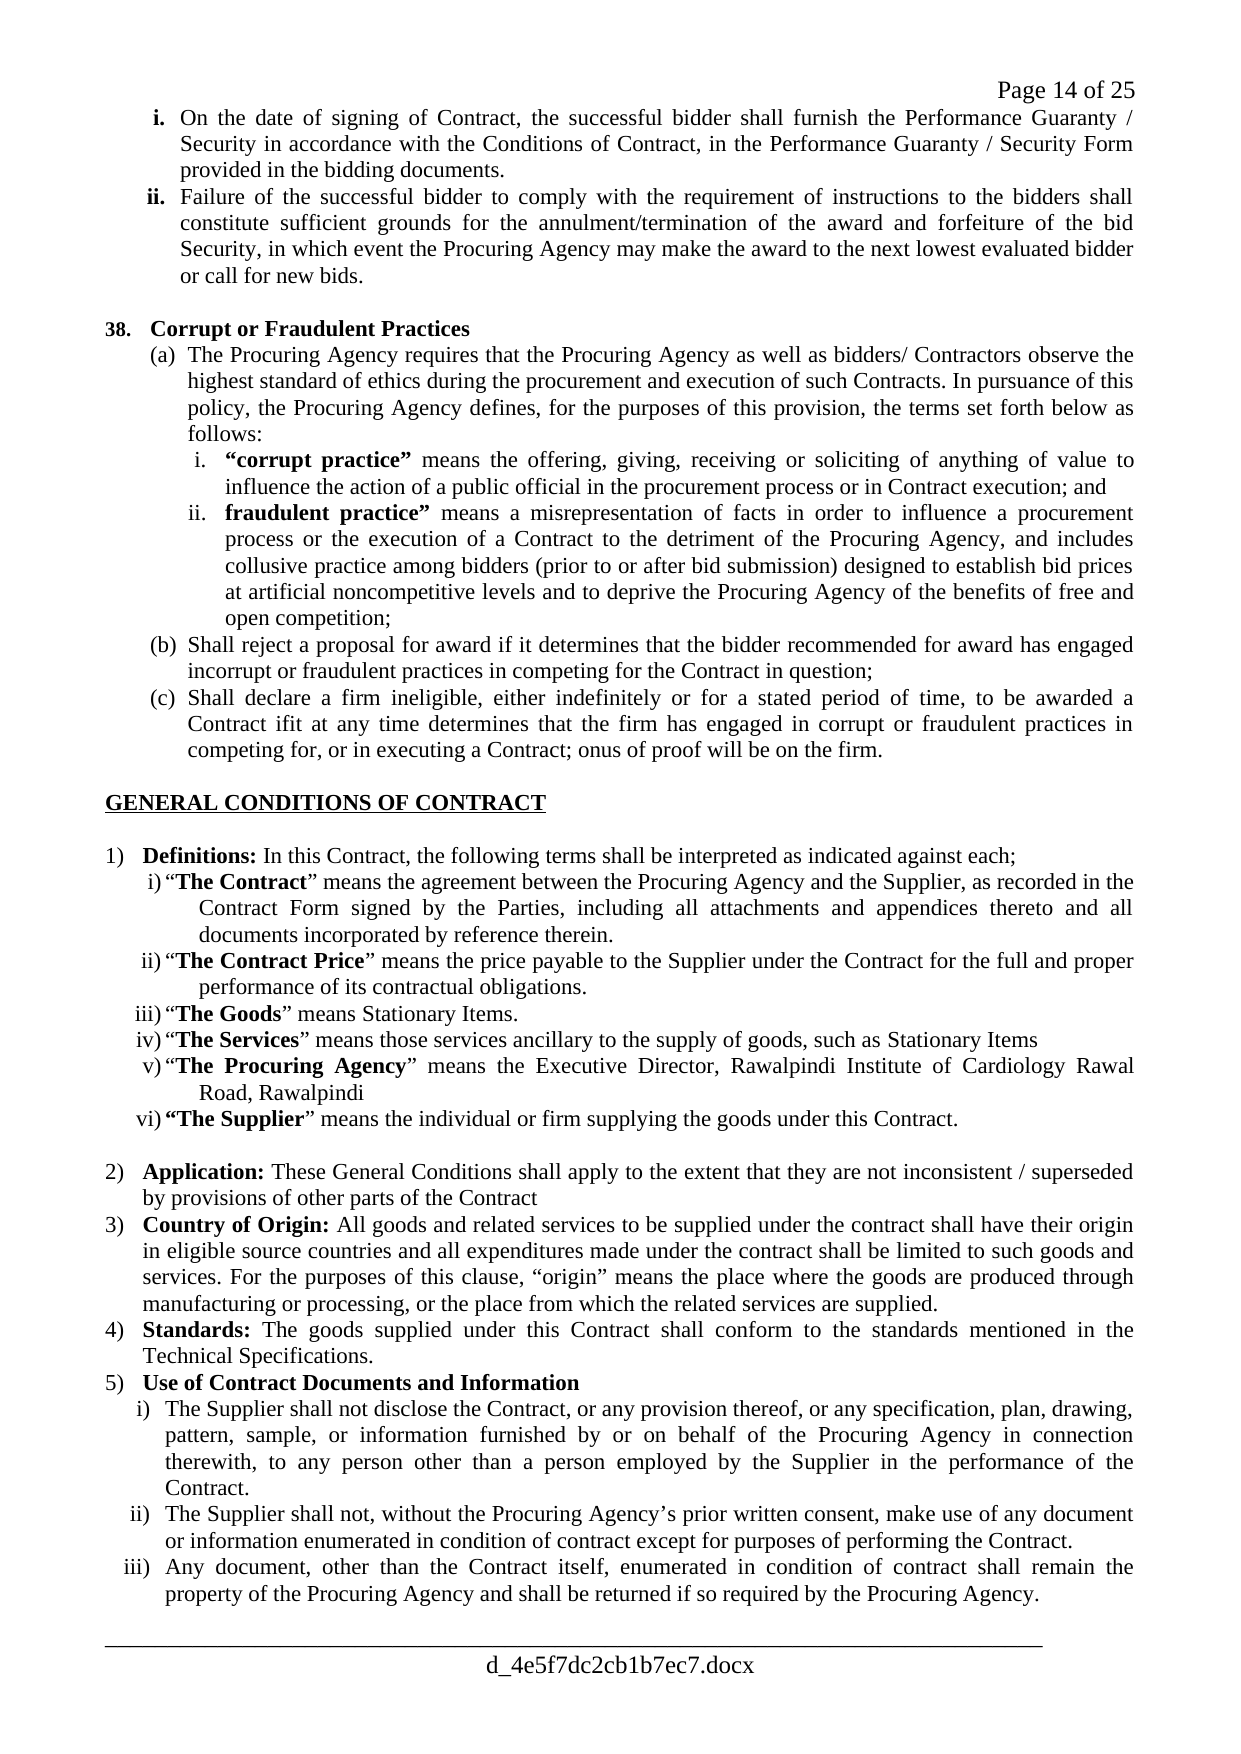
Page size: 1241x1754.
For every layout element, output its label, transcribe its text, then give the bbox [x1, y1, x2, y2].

list Use of Contract Documents and Information [105, 1369, 1135, 1395]
list Failure of the successful bidder to comply with the requirement of instructions to the bidders shall constitute sufficient grounds for the annulment/termination of the award and forfeiture of the bid Security, in which event the Procuring Agency may make the award to the next lowest evaluated bidder or call for new bids. [165, 183, 1135, 288]
list Any document, other than the Contract itself, enumerated in condition of contract shall remain the property of the Procuring Agency and shall be returned if so required by the Procuring Agency. [150, 1553, 1135, 1606]
list Country of Origin: All goods and related services to be supplied under the contract shall have their origin in eligible source countries and all expenditures made under the contract shall be limited to such goods and services. For the purposes of this clause, “origin” means the place where the goods are produced through manufacturing or processing, or the place from which the related services are supplied. [105, 1211, 1135, 1316]
list Definitions: In this Contract, the following terms shall be interpreted as indicated against each; [105, 842, 1135, 868]
list Shall declare a firm ineligible, either indefinitely or for a stated period of time, to be awarded a Contract ifit at any time determines that the firm has engaged in corrupt or fraudulent practices in competing for, or in executing a Contract; onus of proof will be on the firm. [150, 683, 1135, 763]
list The Supplier shall not disclose the Contract, or any provision thereof, or any specification, plan, drawing, pattern, sample, or information furnished by or on behalf of the Procuring Agency in connection therewith, to any person other than a person employed by the Supplier in the performance of the Contract. [150, 1395, 1135, 1501]
list The Supplier shall not, without the Procuring Agency’s prior written consent, make use of any document or information enumerated in condition of contract except for purposes of performing the Contract. [150, 1501, 1135, 1553]
list “The Procuring Agency” means the Executive Director, Rawalpindi Institute of Cardiology Rawal Road, Rawalpindi [161, 1052, 1135, 1105]
list Application: These General Conditions shall apply to the extent that they are not inconsistent / superseded by provisions of other parts of the Contract [105, 1158, 1135, 1211]
list “The Supplier” means the individual or firm supplying the goods under this Contract. [161, 1105, 1135, 1132]
list Standards: The goods supplied under this Contract shall conform to the standards mentioned in the Technical Specifications. [105, 1316, 1135, 1369]
list The Procuring Agency requires that the Procuring Agency as well as bidders/ Contractors observe the highest standard of ethics during the procurement and execution of such Contracts. In pursuance of this policy, the Procuring Agency defines, for the purposes of this provision, the terms set forth below as follows: [150, 341, 1135, 446]
text GENERAL CONDITIONS OF CONTRACT [105, 789, 1135, 815]
list “The Contract Price” means the price payable to the Supplier under the Contract for the full and proper performance of its contractual obligations. [161, 947, 1135, 1000]
list “The Contract” means the agreement between the Procuring Agency and the Supplier, as recorded in the Contract Form signed by the Parties, including all attachments and appendices thereto and all documents incorporated by reference therein. [161, 868, 1135, 947]
list fraudulent practice” means a misrepresentation of facts in order to influence a procurement process or the execution of a Contract to the detriment of the Procuring Agency, and includes collusive practice among bidders (prior to or after bid submission) designed to establish bid prices at artificial noncompetitive levels and to deprive the Procuring Agency of the benefits of free and open competition; [206, 499, 1135, 631]
list “The Services” means those services ancillary to the supply of goods, such as Stationary Items [161, 1026, 1135, 1052]
list On the date of signing of Contract, the successful bidder shall furnish the Performance Guaranty / Security in accordance with the Conditions of Contract, in the Performance Guaranty / Security Form provided in the bidding documents. [165, 104, 1135, 183]
list Corrupt or Fraudulent Practices [105, 314, 1135, 341]
list Shall reject a proposal for award if it determines that the bidder recommended for award has engaged incorrupt or fraudulent practices in competing for the Contract in question; [150, 631, 1135, 683]
list “corrupt practice” means the offering, giving, receiving or soliciting of anything of value to influence the action of a public official in the procurement process or in Contract execution; and [206, 446, 1135, 499]
list “The Goods” means Stationary Items. [161, 1000, 1135, 1026]
